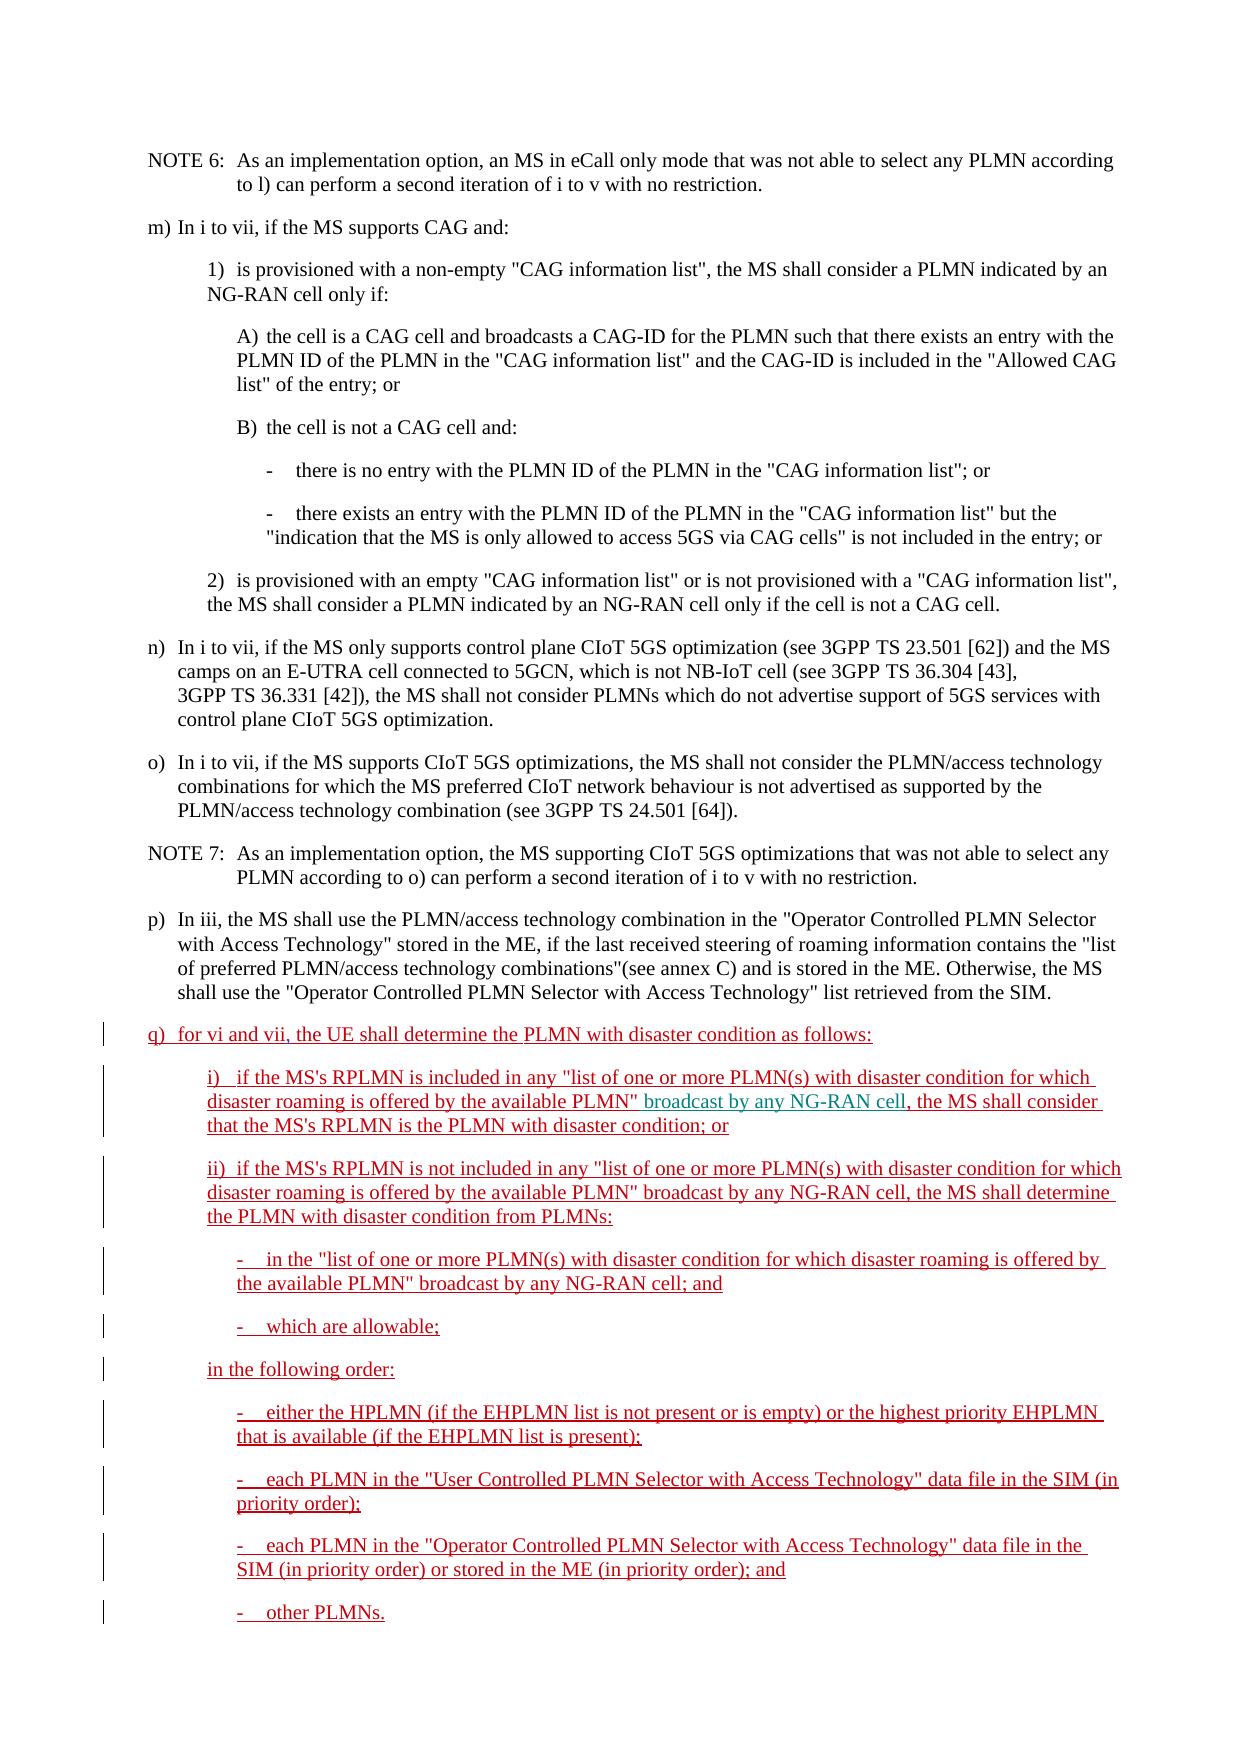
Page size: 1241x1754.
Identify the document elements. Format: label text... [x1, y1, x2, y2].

text p) In iii, the MS shall use the PLMN/access technology combination in the "Operator Controlled PLMN Selector with Access Technology" stored in the ME, if the last received steering of roaming information contains the "list of preferred PLMN/access technology combinations"(see annex C) and is stored in the ME. Otherwise, the MS shall use the "Operator Controlled PLMN Selector with Access Technology" list retrieved from the SIM. [148, 907, 1122, 1004]
text A) the cell is a CAG cell and broadcasts a CAG-ID for the PLMN such that there exists an entry with the PLMN ID of the PLMN in the "CAG information list" and the CAG-ID is included in the "Allowed CAG list" of the entry; or [236, 324, 1122, 396]
text B) the cell is not a CAG cell and: [236, 415, 1122, 439]
text - there exists an entry with the PLMN ID of the PLMN in the "CAG information list" but the "indication that the MS is only allowed to access 5GS via CAG cells" is not included in the entry; or [266, 501, 1122, 549]
text m) In i to vii, if the MS supports CAG and: [148, 214, 1122, 239]
text NOTE 7: As an implementation option, the MS supporting CIoT 5GS optimizations that was not able to select any PLMN according to o) can perform a second iteration of i to v with no restriction. [148, 841, 1122, 889]
text 2) is provisioned with an empty "CAG information list" or is not provisioned with a "CAG information list", the MS shall consider a PLMN indicated by an NG-RAN cell only if the cell is not a CAG cell. [207, 568, 1122, 616]
text n) In i to vii, if the MS only supports control plane CIoT 5GS optimization (see 3GPP TS 23.501 [62]) and the MS camps on an E-UTRA cell connected to 5GCN, which is not NB-IoT cell (see 3GPP TS 36.304 [43], 3GPP TS 36.331 [42]), the MS shall not consider PLMNs which do not advertise support of 5GS services with control plane CIoT 5GS optimization. [148, 634, 1122, 731]
text 1) is provisioned with a non-empty "CAG information list", the MS shall consider a PLMN indicated by an NG-RAN cell only if: [207, 257, 1122, 306]
text - there is no entry with the PLMN ID of the PLMN in the "CAG information list"; or [266, 458, 1122, 482]
text NOTE 6: As an implementation option, an MS in eCall only mode that was not able to select any PLMN according to l) can perform a second iteration of i to v with no restriction. [148, 148, 1122, 196]
text o) In i to vii, if the MS supports CIoT 5GS optimizations, the MS shall not consider the PLMN/access technology combinations for which the MS preferred CIoT network behaviour is not advertised as supported by the PLMN/access technology combination (see 3GPP TS 24.501 [64]). [148, 749, 1122, 822]
